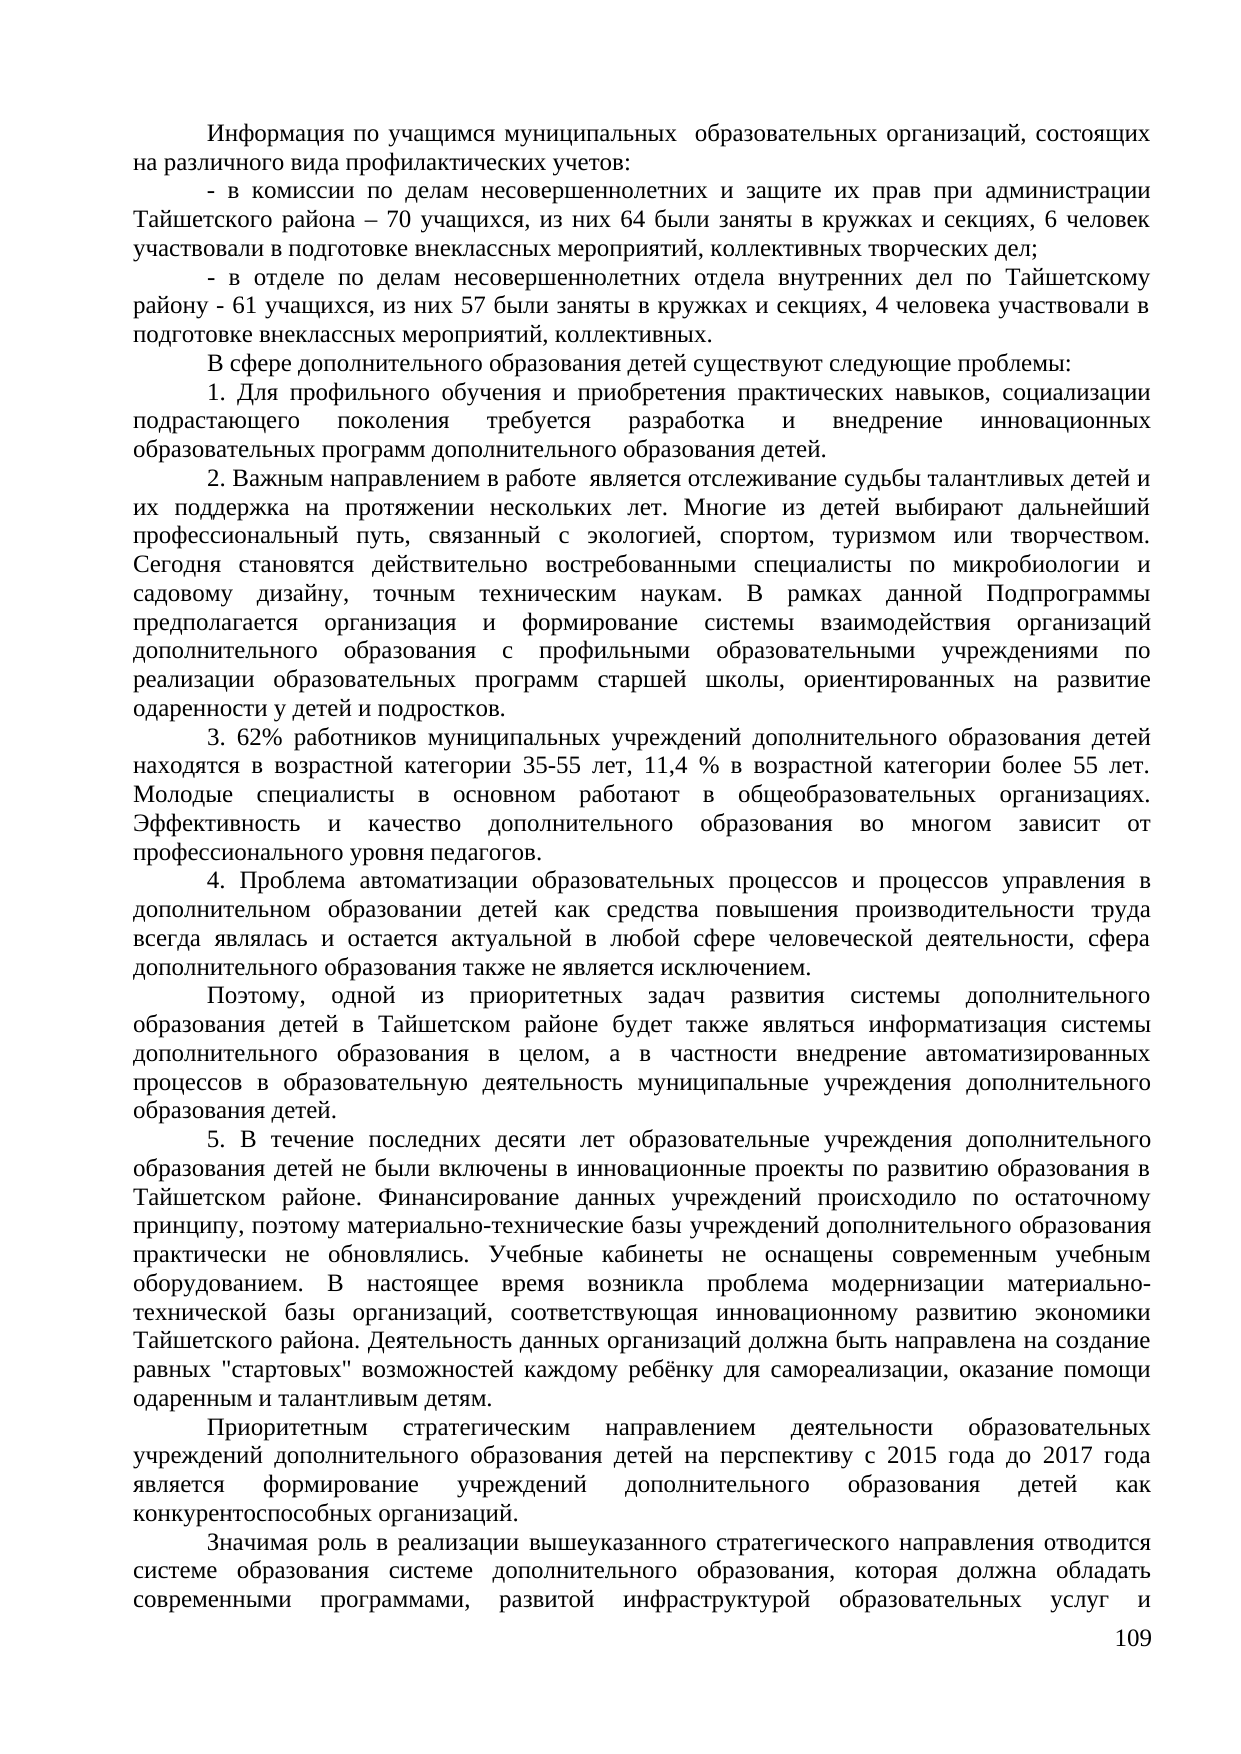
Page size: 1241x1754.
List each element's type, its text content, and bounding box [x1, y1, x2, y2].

text Поэтому, одной из приоритетных задач развития системы дополнительного образования детей в Тайшетском районе будет также являться информатизация системы дополнительного образования в целом, а в частности внедрение автоматизированных процессов в образовательную деятельность муниципальные учреждения дополнительного образования детей. [133, 981, 1152, 1124]
text 4. Проблема автоматизации образовательных процессов и процессов управления в дополнительном образовании детей как средства повышения производительности труда всегда являлась и остается актуальной в любой сфере человеческой деятельности, сфера дополнительного образования также не является исключением. [133, 866, 1152, 981]
text Приоритетным стратегическим направлением деятельности образовательных учреждений дополнительного образования детей на перспективу с 2015 года до 2017 года является формирование учреждений дополнительного образования детей как конкурентоспособных организаций. [133, 1412, 1152, 1527]
text 5. В течение последних десяти лет образовательные учреждения дополнительного образования детей не были включены в инновационные проекты по развитию образования в Тайшетском районе. Финансирование данных учреждений происходило по остаточному принципу, поэтому материально-технические базы учреждений дополнительного образования практически не обновлялись. Учебные кабинеты не оснащены современным учебным оборудованием. В настоящее время возникла проблема модернизации материально-технической базы организаций, соответствующая инновационному развитию экономики Тайшетского района. Деятельность данных организаций должна быть направлена на создание равных "стартовых" возможностей каждому ребёнку для самореализации, оказание помощи одаренным и талантливым детям. [133, 1124, 1152, 1412]
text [133, 1527, 1152, 1613]
text Информация по учащимся муниципальных образовательных организаций, состоящих на различного вида профилактических учетов: [133, 118, 1152, 176]
text 3. 62% работников муниципальных учреждений дополнительного образования детей находятся в возрастной категории 35-55 лет, 11,4 % в возрастной категории более 55 лет. Молодые специалисты в основном работают в общеобразовательных организациях. Эффективность и качество дополнительного образования во многом зависит от профессионального уровня педагогов. [133, 722, 1152, 866]
text - в комиссии по делам несовершеннолетних и защите их прав при администрации Тайшетского района – 70 учащихся, из них 64 были заняты в кружках и секциях, 6 человек участвовали в подготовке внеклассных мероприятий, коллективных творческих дел; [133, 176, 1152, 262]
text - в отделе по делам несовершеннолетних отдела внутренних дел по Тайшетскому району - 61 учащихся, из них 57 были заняты в кружках и секциях, 4 человека участвовали в подготовке внеклассных мероприятий, коллективных. [133, 262, 1152, 348]
text В сфере дополнительного образования детей существуют следующие проблемы: [133, 348, 1152, 377]
text 1. Для профильного обучения и приобретения практических навыков, социализации подрастающего поколения требуется разработка и внедрение инновационных образовательных программ дополнительного образования детей. [133, 377, 1152, 463]
text 2. Важным направлением в работе является отслеживание судьбы талантливых детей и их поддержка на протяжении нескольких лет. Многие из детей выбирают дальнейший профессиональный путь, связанный с экологией, спортом, туризмом или творчеством. Сегодня становятся действительно востребованными специалисты по микробиологии и садовому дизайну, точным техническим наукам. В рамках данной Подпрограммы предполагается организация и формирование системы взаимодействия организаций дополнительного образования с профильными образовательными учреждениями по реализации образовательных программ старшей школы, ориентированных на развитие одаренности у детей и подростков. [133, 463, 1152, 722]
